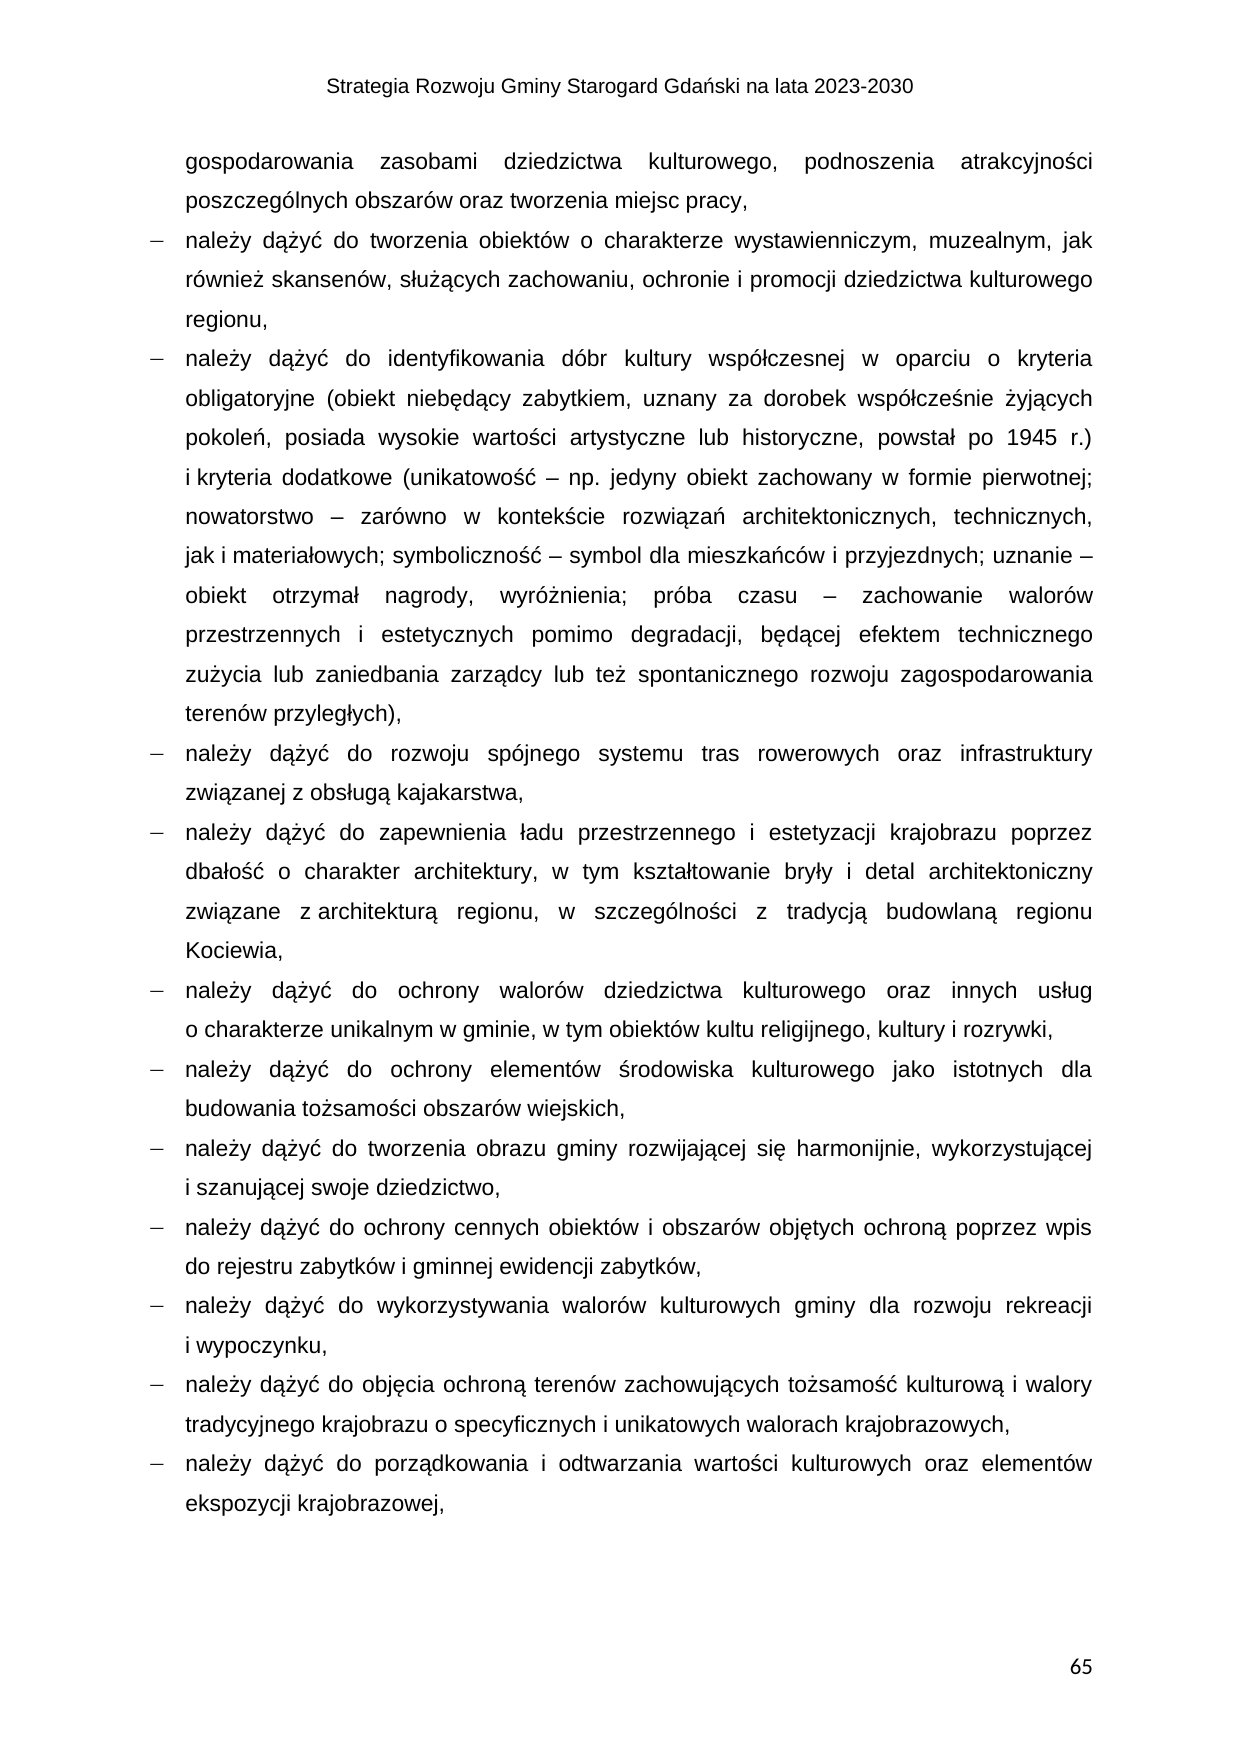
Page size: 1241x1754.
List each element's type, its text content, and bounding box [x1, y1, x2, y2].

list należy dążyć do tworzenia obrazu gminy rozwijającej się harmonijnie, wykorzystującej i szanującej swoje dziedzictwo, [148, 1134, 1093, 1200]
list należy dążyć do objęcia ochroną terenów zachowujących tożsamość kulturową i walory tradycyjnego krajobrazu o specyficznych i unikatowych walorach krajobrazowych, [148, 1371, 1093, 1437]
list należy dążyć do wykorzystywania walorów kulturowych gminy dla rozwoju rekreacji i wypoczynku, [148, 1292, 1093, 1358]
list należy dążyć do porządkowania i odtwarzania wartości kulturowych oraz elementów ekspozycji krajobrazowej, [148, 1450, 1093, 1516]
list należy dążyć do identyfikowania dóbr kultury współczesnej w oparciu o kryteria obligatoryjne (obiekt niebędący zabytkiem, uznany za dorobek współcześnie żyjących pokoleń, posiada wysokie wartości artystyczne lub historyczne, powstał po 1945 r.) i kryteria dodatkowe (unikatowość – np. jedyny obiekt zachowany w formie pierwotnej; nowatorstwo – zarówno w kontekście rozwiązań architektonicznych, technicznych, jak i materiałowych; symboliczność – symbol dla mieszkańców i przyjezdnych; uznanie – obiekt otrzymał nagrody, wyróżnienia; próba czasu – zachowanie walorów przestrzennych i estetycznych pomimo degradacji, będącej efektem technicznego zużycia lub zaniedbania zarządcy lub też spontanicznego rozwoju zagospodarowania terenów przyległych), [148, 345, 1093, 727]
list należy dążyć do rozwoju spójnego systemu tras rowerowych oraz infrastruktury związanej z obsługą kajakarstwa, [148, 740, 1093, 806]
list należy dążyć do zapewnienia ładu przestrzennego i estetyzacji krajobrazu poprzez dbałość o charakter architektury, w tym kształtowanie bryły i detal architektoniczny związane z architekturą regionu, w szczególności z tradycją budowlaną regionu Kociewia, [148, 819, 1093, 963]
list należy dążyć do ochrony cennych obiektów i obszarów objętych ochroną poprzez wpis do rejestru zabytków i gminnej ewidencji zabytków, [148, 1213, 1093, 1279]
list należy dążyć do tworzenia obiektów o charakterze wystawienniczym, muzealnym, jak również skansenów, służących zachowaniu, ochronie i promocji dziedzictwa kulturowego regionu, [148, 227, 1093, 332]
list należy dążyć do ochrony walorów dziedzictwa kulturowego oraz innych usług o charakterze unikalnym w gminie, w tym obiektów kultu religijnego, kultury i rozrywki, [148, 977, 1093, 1042]
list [148, 148, 1093, 213]
list należy dążyć do ochrony elementów środowiska kulturowego jako istotnych dla budowania tożsamości obszarów wiejskich, [148, 1056, 1093, 1121]
